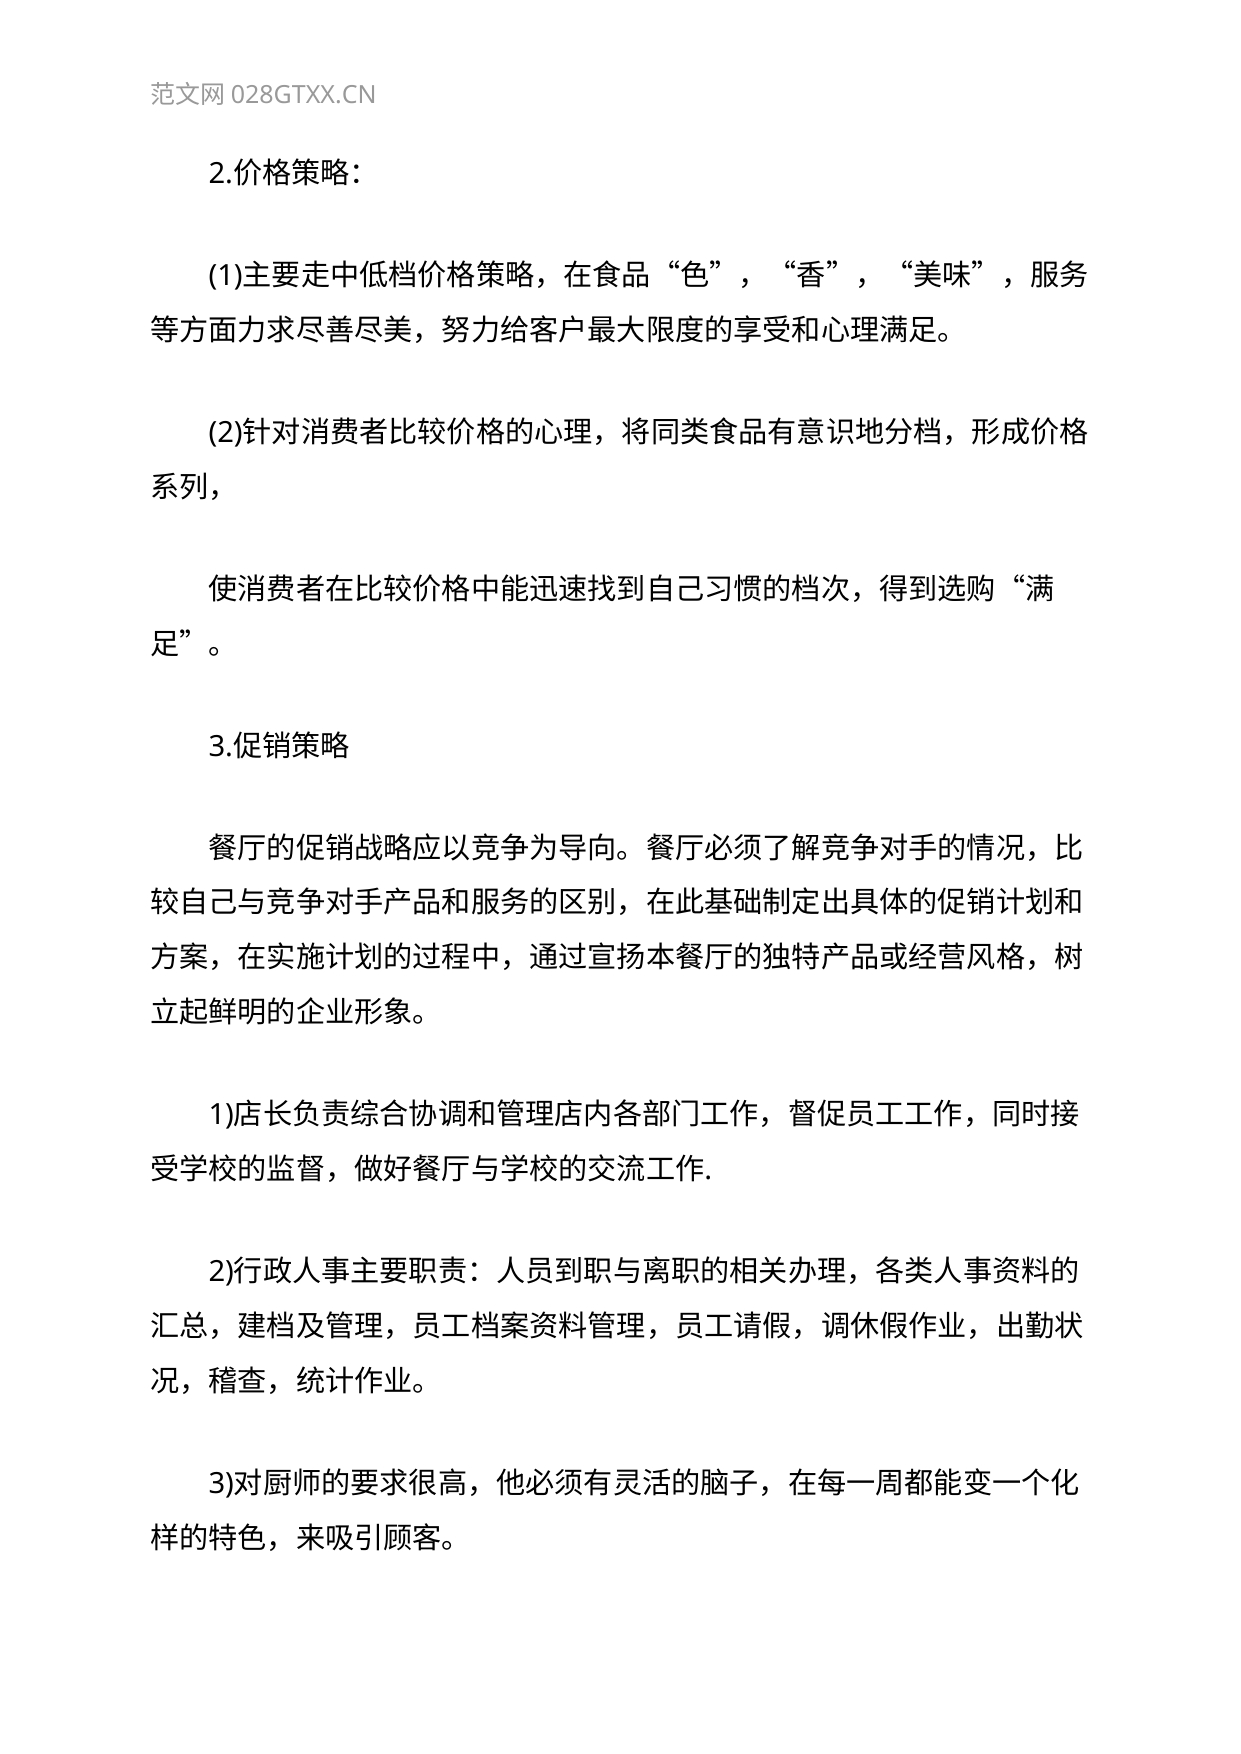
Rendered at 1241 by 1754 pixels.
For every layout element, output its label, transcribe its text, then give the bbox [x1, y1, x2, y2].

text 2.价格策略： [150, 150, 1090, 192]
text 1)店长负责综合协调和管理店内各部门工作，督促员工工作，同时接受学校的监督，做好餐厅与学校的交流工作. [150, 1091, 1090, 1188]
text (2)针对消费者比较价格的心理，将同类食品有意识地分档，形成价格系列， [150, 409, 1090, 506]
text 3.促销策略 [150, 722, 1090, 764]
text 3)对厨师的要求很高，他必须有灵活的脑子，在每一周都能变一个化样的特色，来吸引顾客。 [150, 1459, 1090, 1557]
text 餐厅的促销战略应以竞争为导向。餐厅必须了解竞争对手的情况，比较自己与竞争对手产品和服务的区别，在此基础制定出具体的促销计划和方案，在实施计划的过程中，通过宣扬本餐厅的独特产品或经营风格，树立起鲜明的企业形象。 [150, 824, 1090, 1031]
text 使消费者在比较价格中能迅速找到自己习惯的档次，得到选购“满足”。 [150, 566, 1090, 663]
text 2)行政人事主要职责：人员到职与离职的相关办理，各类人事资料的汇总，建档及管理，员工档案资料管理，员工请假，调休假作业，出勤状况，稽查，统计作业。 [150, 1248, 1090, 1400]
text (1)主要走中低档价格策略，在食品“色”，“香”，“美味”，服务等方面力求尽善尽美，努力给客户最大限度的享受和心理满足。 [150, 252, 1090, 349]
